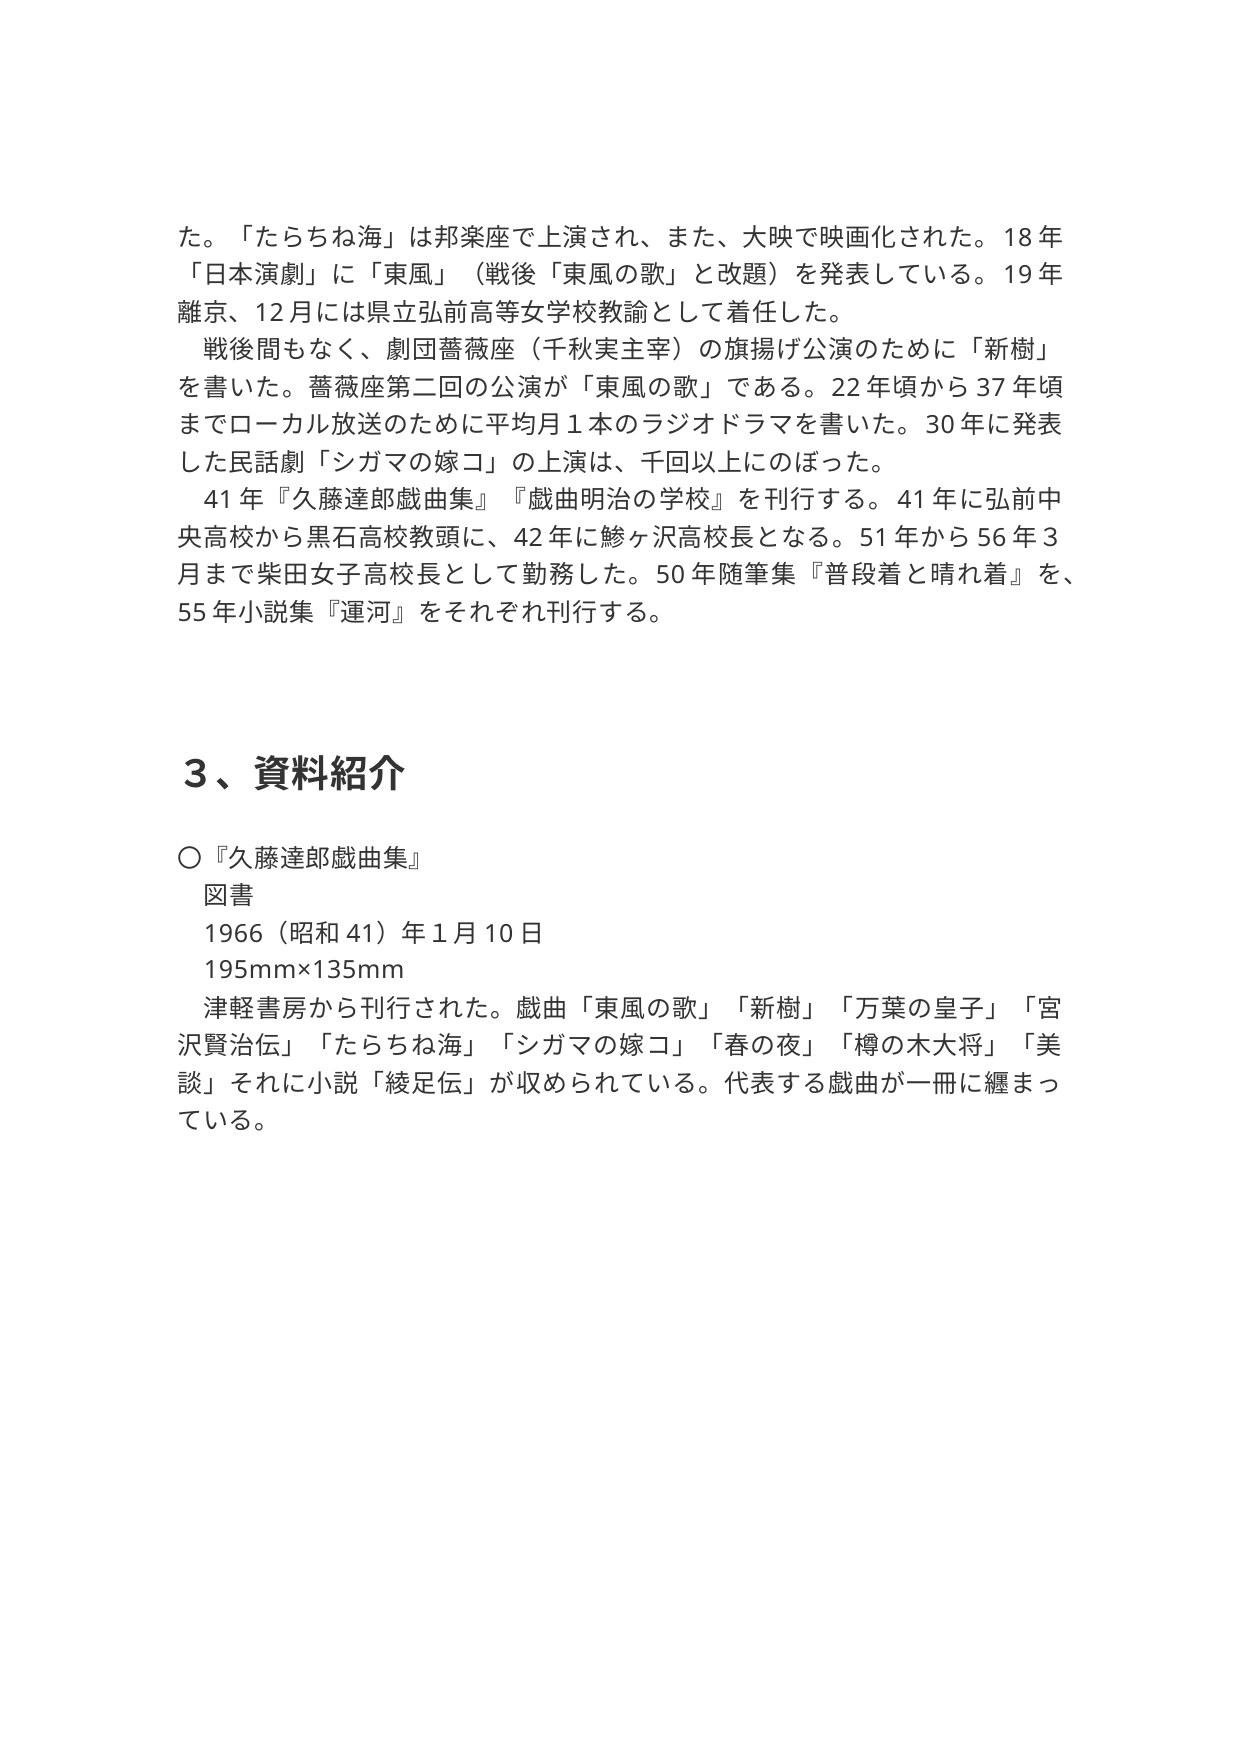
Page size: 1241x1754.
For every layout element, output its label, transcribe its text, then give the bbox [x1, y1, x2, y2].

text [177, 217, 1063, 329]
text 〇『久藤達郎戯曲集』 [177, 838, 1063, 875]
text 戦後間もなく、劇団薔薇座（千秋実主宰）の旗揚げ公演のために「新樹」を書いた。薔薇座第二回の公演が「東風の歌」である。22年頃から37年頃までローカル放送のために平均月１本のラジオドラマを書いた。30年に発表した民話劇「シガマの嫁コ」の上演は、千回以上にのぼった。 [177, 329, 1063, 479]
text 195mm×135mm [177, 950, 1063, 988]
text 津軽書房から刊行された。戯曲「東風の歌」「新樹」「万葉の皇子」「宮沢賢治伝」「たらちね海」「シガマの嫁コ」「春の夜」「樽の木大将」「美談」それに小説「綾足伝」が収められている。代表する戯曲が一冊に纒まっている。 [177, 988, 1063, 1138]
text 図書 [177, 875, 1063, 913]
text ３、資料紹介 [177, 733, 1063, 808]
text 1966（昭和41）年１月10日 [177, 913, 1063, 950]
text 41年『久藤達郎戯曲集』『戯曲明治の学校』を刊行する。41年に弘前中央高校から黒石高校教頭に、42年に鯵ヶ沢高校長となる。51年から56年３月まで柴田女子高校長として勤務した。50年随筆集『普段着と晴れ着』を、55年小説集『運河』をそれぞれ刊行する。 [177, 479, 1063, 629]
